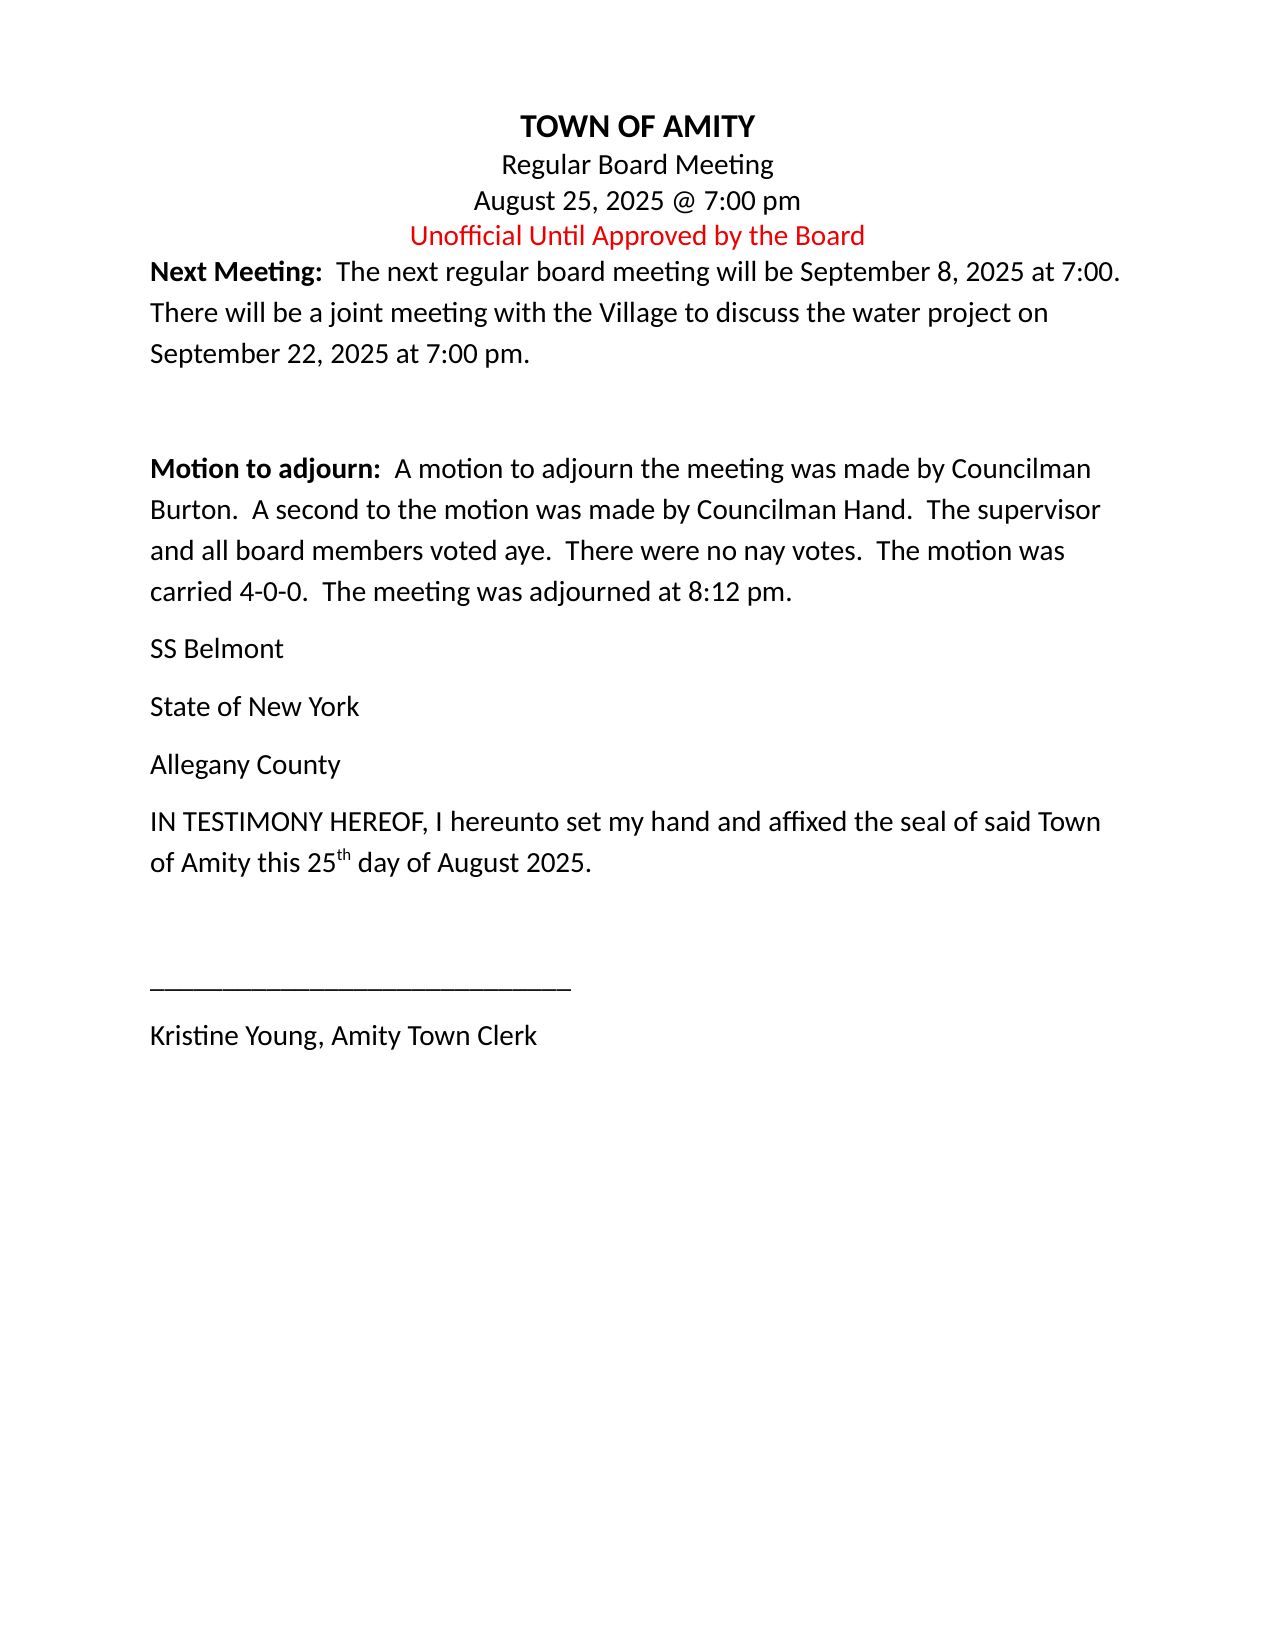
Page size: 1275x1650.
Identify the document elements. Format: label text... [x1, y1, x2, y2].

text State of New York [150, 688, 1125, 724]
text SS Belmont [150, 631, 1125, 666]
text Allegany County [150, 746, 1125, 781]
text Kristine Young, Amity Town Clerk [150, 1017, 1125, 1053]
text _____________________________ [150, 959, 1125, 995]
text Motion to adjourn: A motion to adjourn the meeting was made by Councilman Burton. A second to the motion was made by Councilman Hand. The supervisor and all board members voted aye. There were no nay votes. The motion was carried 4-0-0. The meeting was adjourned at 8:12 pm. [150, 450, 1125, 609]
text Next Meeting: The next regular board meeting will be September 8, 2025 at 7:00. There will be a joint meeting with the Village to discuss the water project on September 22, 2025 at 7:00 pm. [150, 253, 1125, 371]
text IN TESTIMONY HEREOF, I hereunto set my hand and affixed the seal of said Town of Amity this 25th day of August 2025. [150, 803, 1125, 880]
